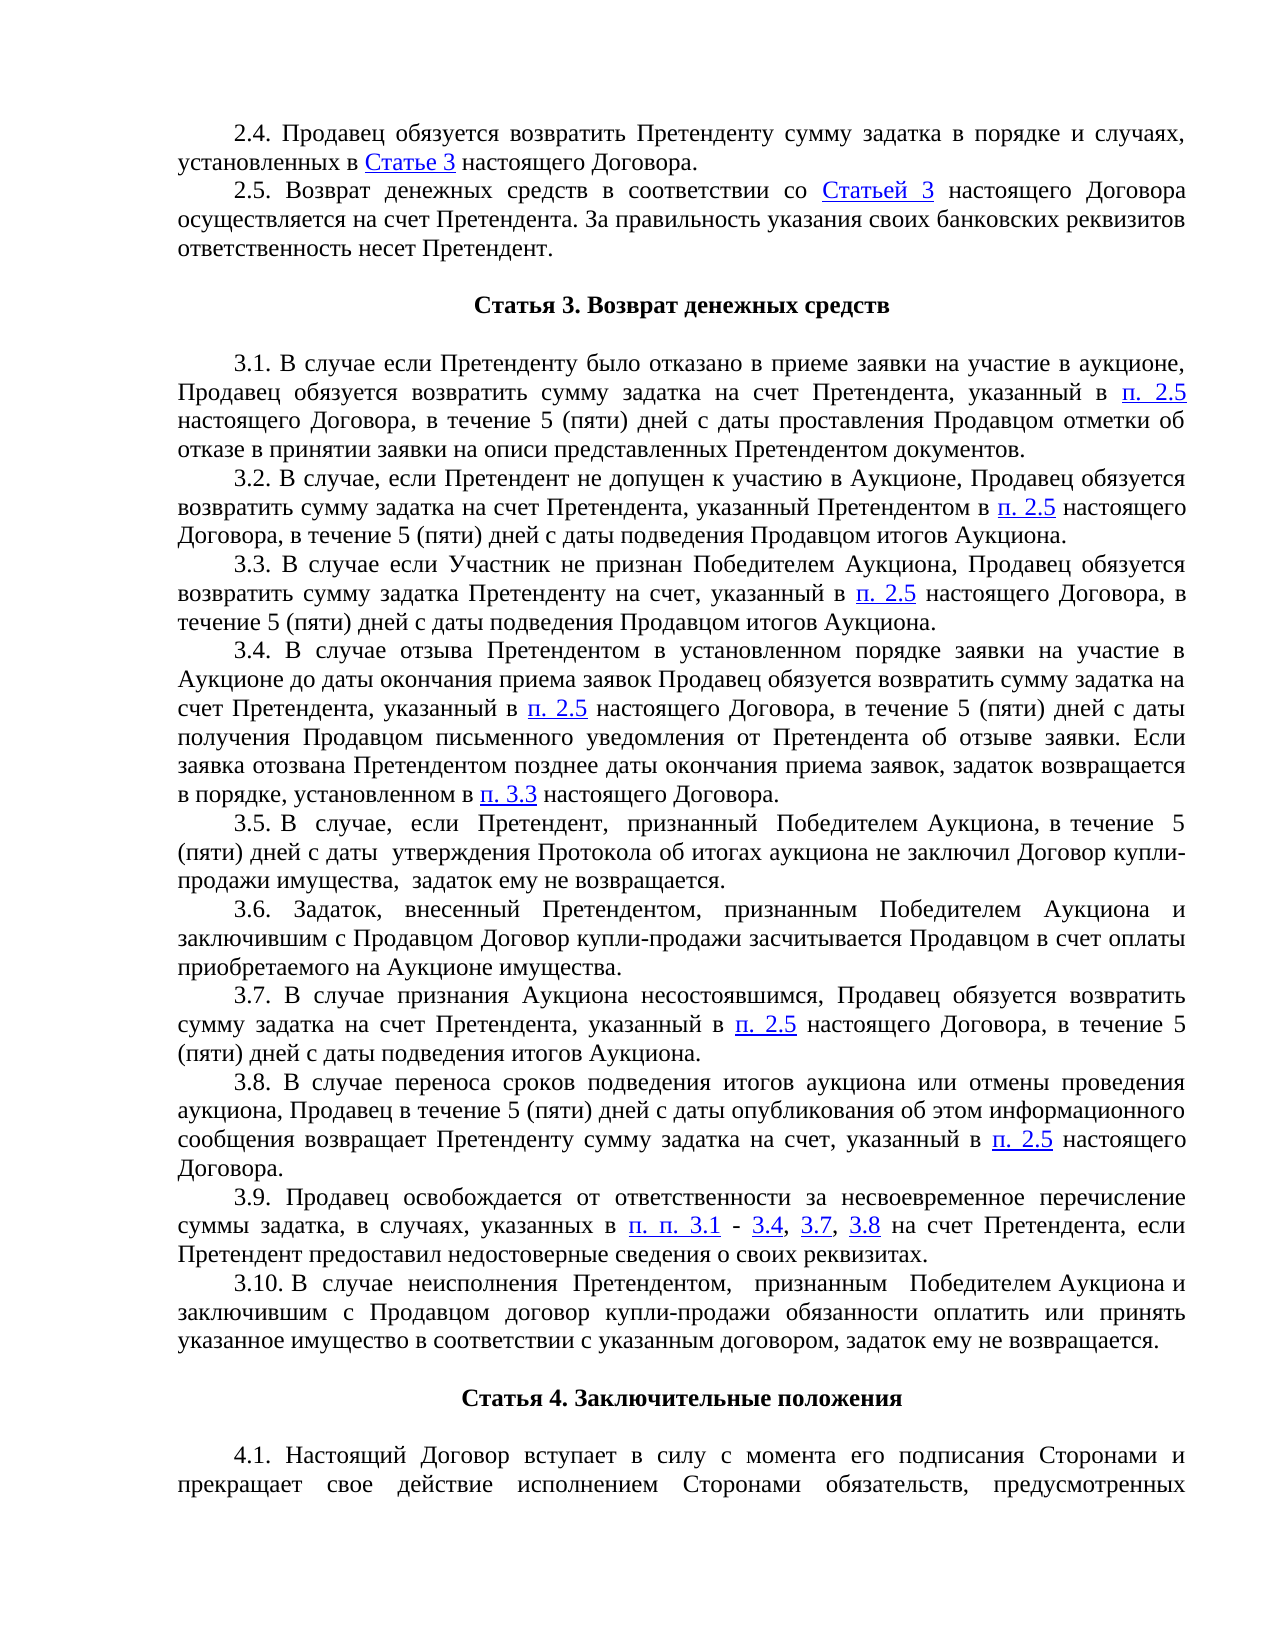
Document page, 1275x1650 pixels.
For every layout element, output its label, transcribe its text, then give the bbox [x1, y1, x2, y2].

text 3.1. В случае если Претенденту было отказано в приеме заявки на участие в аукционе, Продавец обязуется возвратить сумму задатка на счет Претендента, указанный в п. 2.5 настоящего Договора, в течение 5 (пяти) дней с даты проставления Продавцом отметки об отказе в принятии заявки на описи представленных Претендентом документов. [177, 348, 1186, 463]
text 3.9. Продавец освобождается от ответственности за несвоевременное перечисление суммы задатка, в случаях, указанных в п. п. 3.1 - 3.4, 3.7, 3.8 на счет Претендента, если Претендент предоставил недостоверные сведения о своих реквизитах. [177, 1182, 1186, 1268]
text 3.3. В случае если Участник не признан Победителем Аукциона, Продавец обязуется возвратить сумму задатка Претенденту на счет, указанный в п. 2.5 настоящего Договора, в течение 5 (пяти) дней с даты подведения Продавцом итогов Аукциона. [177, 549, 1186, 636]
text 3.6. Задаток, внесенный Претендентом, признанным Победителем Аукциона и заключившим с Продавцом Договор купли-продажи засчитывается Продавцом в счет оплаты приобретаемого на Аукционе имущества. [177, 894, 1186, 981]
text 3.10. В случае неисполнения Претендентом, признанным Победителем Аукциона и заключившим с Продавцом договор купли-продажи обязанности оплатить или принять указанное имущество в соответствии с указанным договором, задаток ему не возвращается. [177, 1268, 1186, 1354]
text 3.7. В случае признания Аукциона несостоявшимся, Продавец обязуется возвратить сумму задатка на счет Претендента, указанный в п. 2.5 настоящего Договора, в течение 5 (пяти) дней с даты подведения итогов Аукциона. [177, 981, 1186, 1067]
text Статья 3. Возврат денежных средств [177, 291, 1186, 319]
text 2.5. Возврат денежных средств в соответствии со Статьей 3 настоящего Договора осуществляется на счет Претендента. За правильность указания своих банковских реквизитов ответственность несет Претендент. [177, 176, 1186, 262]
text 3.2. В случае, если Претендент не допущен к участию в Аукционе, Продавец обязуется возвратить сумму задатка на счет Претендента, указанный Претендентом в п. 2.5 настоящего Договора, в течение 5 (пяти) дней с даты подведения Продавцом итогов Аукциона. [177, 463, 1186, 549]
text Статья 4. Заключительные положения [177, 1383, 1186, 1412]
text 2.4. Продавец обязуется возвратить Претенденту сумму задатка в порядке и случаях, установленных в Статье 3 настоящего Договора. [177, 118, 1186, 176]
text 3.5. В случае, если Претендент, признанный Победителем Аукциона, в течение 5 (пяти) дней с даты утверждения Протокола об итогах аукциона не заключил Договор купли-продажи имущества, задаток ему не возвращается. [177, 808, 1186, 894]
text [177, 1441, 1186, 1498]
text 3.4. В случае отзыва Претендентом в установленном порядке заявки на участие в Аукционе до даты окончания приема заявок Продавец обязуется возвратить сумму задатка на счет Претендента, указанный в п. 2.5 настоящего Договора, в течение 5 (пяти) дней с даты получения Продавцом письменного уведомления от Претендента об отзыве заявки. Если заявка отозвана Претендентом позднее даты окончания приема заявок, задаток возвращается в порядке, установленном в п. 3.3 настоящего Договора. [177, 636, 1186, 808]
text 3.8. В случае переноса сроков подведения итогов аукциона или отмены проведения аукциона, Продавец в течение 5 (пяти) дней с даты опубликования об этом информационного сообщения возвращает Претенденту сумму задатка на счет, указанный в п. 2.5 настоящего Договора. [177, 1067, 1186, 1182]
